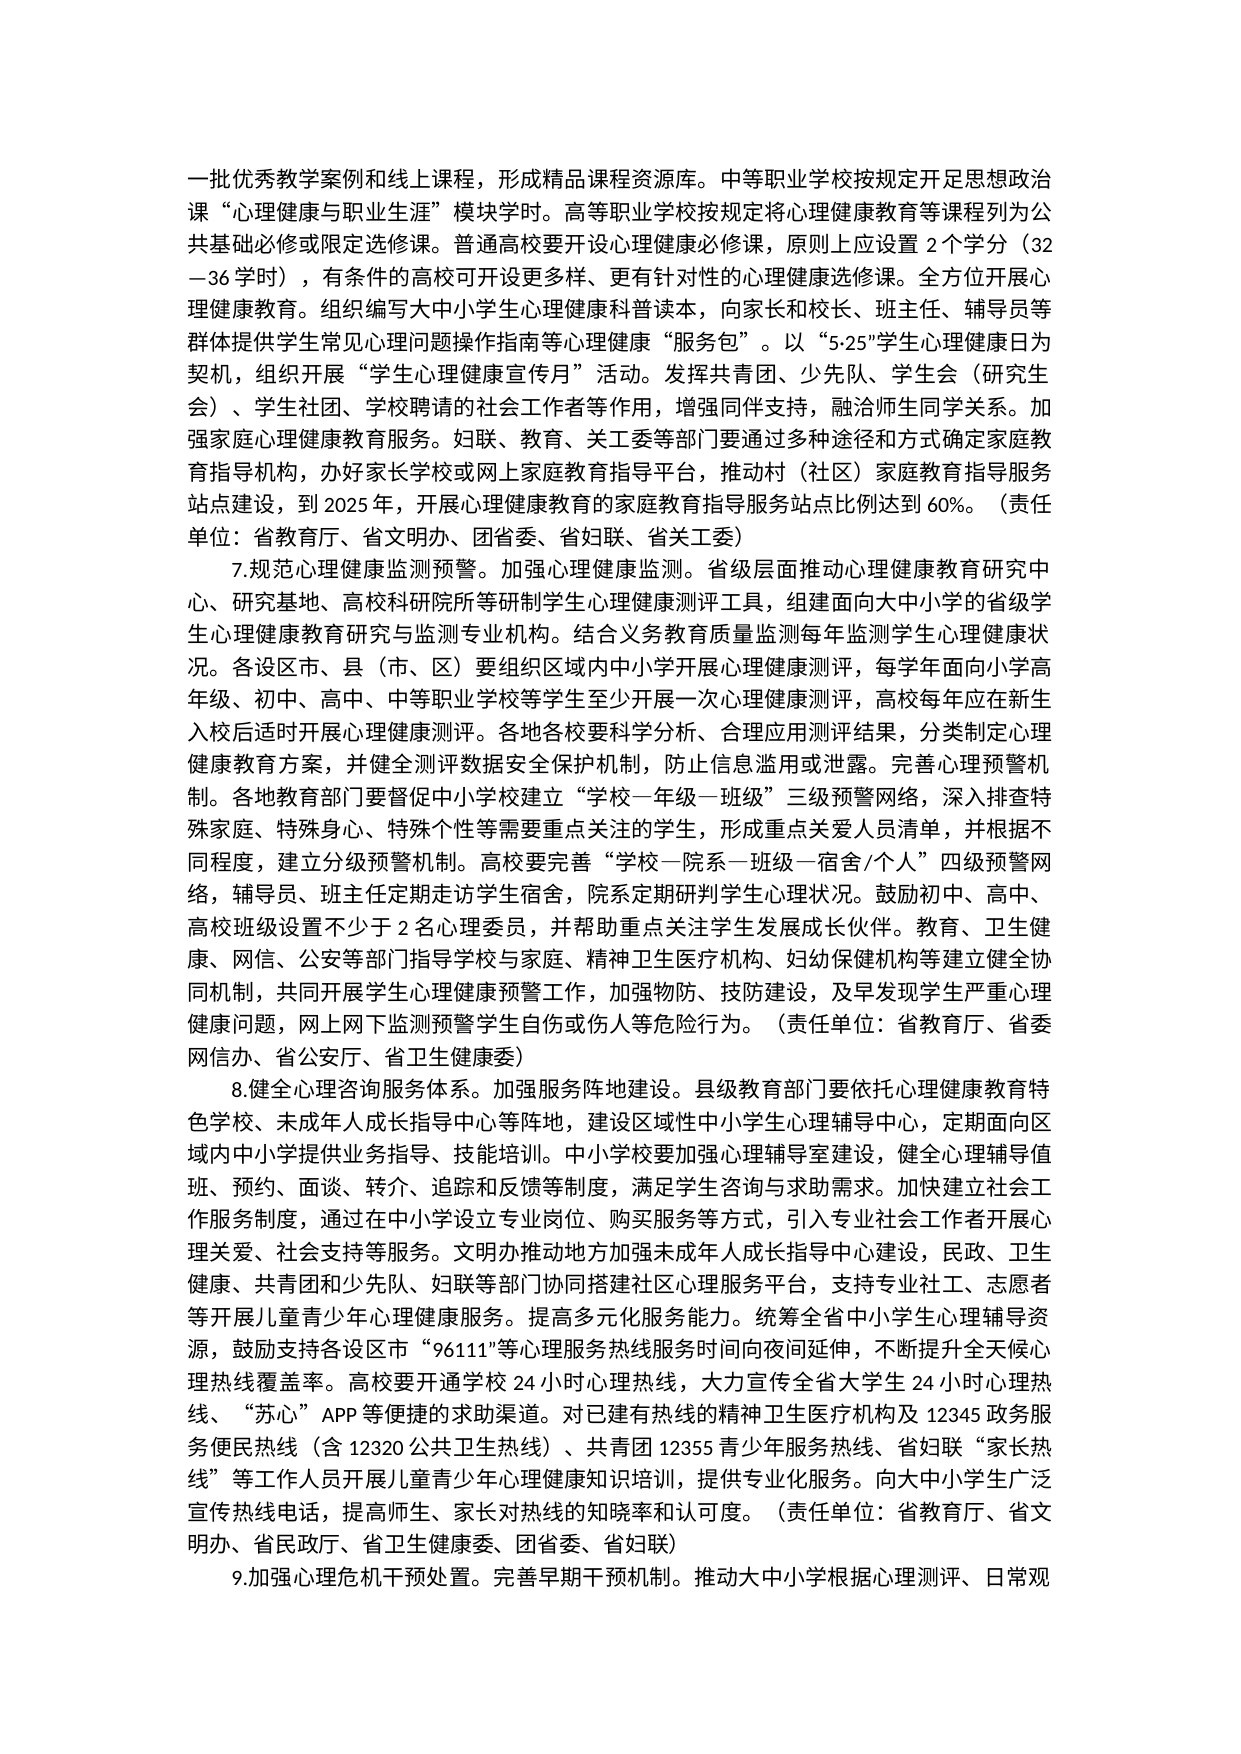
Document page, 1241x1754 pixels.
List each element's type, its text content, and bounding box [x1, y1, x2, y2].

text 7.规范心理健康监测预警。加强心理健康监测。省级层面推动心理健康教育研究中心、研究基地、高校科研院所等研制学生心理健康测评工具，组建面向大中小学的省级学生心理健康教育研究与监测专业机构。结合义务教育质量监测每年监测学生心理健康状况。各设区市、县（市、区）要组织区域内中小学开展心理健康测评，每学年面向小学高年级、初中、高中、中等职业学校等学生至少开展一次心理健康测评，高校每年应在新生入校后适时开展心理健康测评。各地各校要科学分析、合理应用测评结果，分类制定心理健康教育方案，并健全测评数据安全保护机制，防止信息滥用或泄露。完善心理预警机制。各地教育部门要督促中小学校建立“学校—年级—班级”三级预警网络，深入排查特殊家庭、特殊身心、特殊个性等需要重点关注的学生，形成重点关爱人员清单，并根据不同程度，建立分级预警机制。高校要完善“学校—院系—班级—宿舍/个人”四级预警网络，辅导员、班主任定期走访学生宿舍，院系定期研判学生心理状况。鼓励初中、高中、高校班级设置不少于2名心理委员，并帮助重点关注学生发展成长伙伴。教育、卫生健康、网信、公安等部门指导学校与家庭、精神卫生医疗机构、妇幼保健机构等建立健全协同机制，共同开展学生心理健康预警工作，加强物防、技防建设，及早发现学生严重心理健康问题，网上网下监测预警学生自伤或伤人等危险行为。（责任单位：省教育厅、省委网信办、省公安厅、省卫生健康委） [187, 552, 1053, 1072]
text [187, 1559, 1053, 1592]
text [187, 162, 1053, 552]
text 8.健全心理咨询服务体系。加强服务阵地建设。县级教育部门要依托心理健康教育特色学校、未成年人成长指导中心等阵地，建设区域性中小学生心理辅导中心，定期面向区域内中小学提供业务指导、技能培训。中小学校要加强心理辅导室建设，健全心理辅导值班、预约、面谈、转介、追踪和反馈等制度，满足学生咨询与求助需求。加快建立社会工作服务制度，通过在中小学设立专业岗位、购买服务等方式，引入专业社会工作者开展心理关爱、社会支持等服务。文明办推动地方加强未成年人成长指导中心建设，民政、卫生健康、共青团和少先队、妇联等部门协同搭建社区心理服务平台，支持专业社工、志愿者等开展儿童青少年心理健康服务。提高多元化服务能力。统筹全省中小学生心理辅导资源，鼓励支持各设区市“96111”等心理服务热线服务时间向夜间延伸，不断提升全天候心理热线覆盖率。高校要开通学校24小时心理热线，大力宣传全省大学生24小时心理热线、“苏心”APP等便捷的求助渠道。对已建有热线的精神卫生医疗机构及12345政务服务便民热线（含12320公共卫生热线）、共青团12355青少年服务热线、省妇联“家长热线”等工作人员开展儿童青少年心理健康知识培训，提供专业化服务。向大中小学生广泛宣传热线电话，提高师生、家长对热线的知晓率和认可度。（责任单位：省教育厅、省文明办、省民政厅、省卫生健康委、团省委、省妇联） [187, 1072, 1053, 1559]
